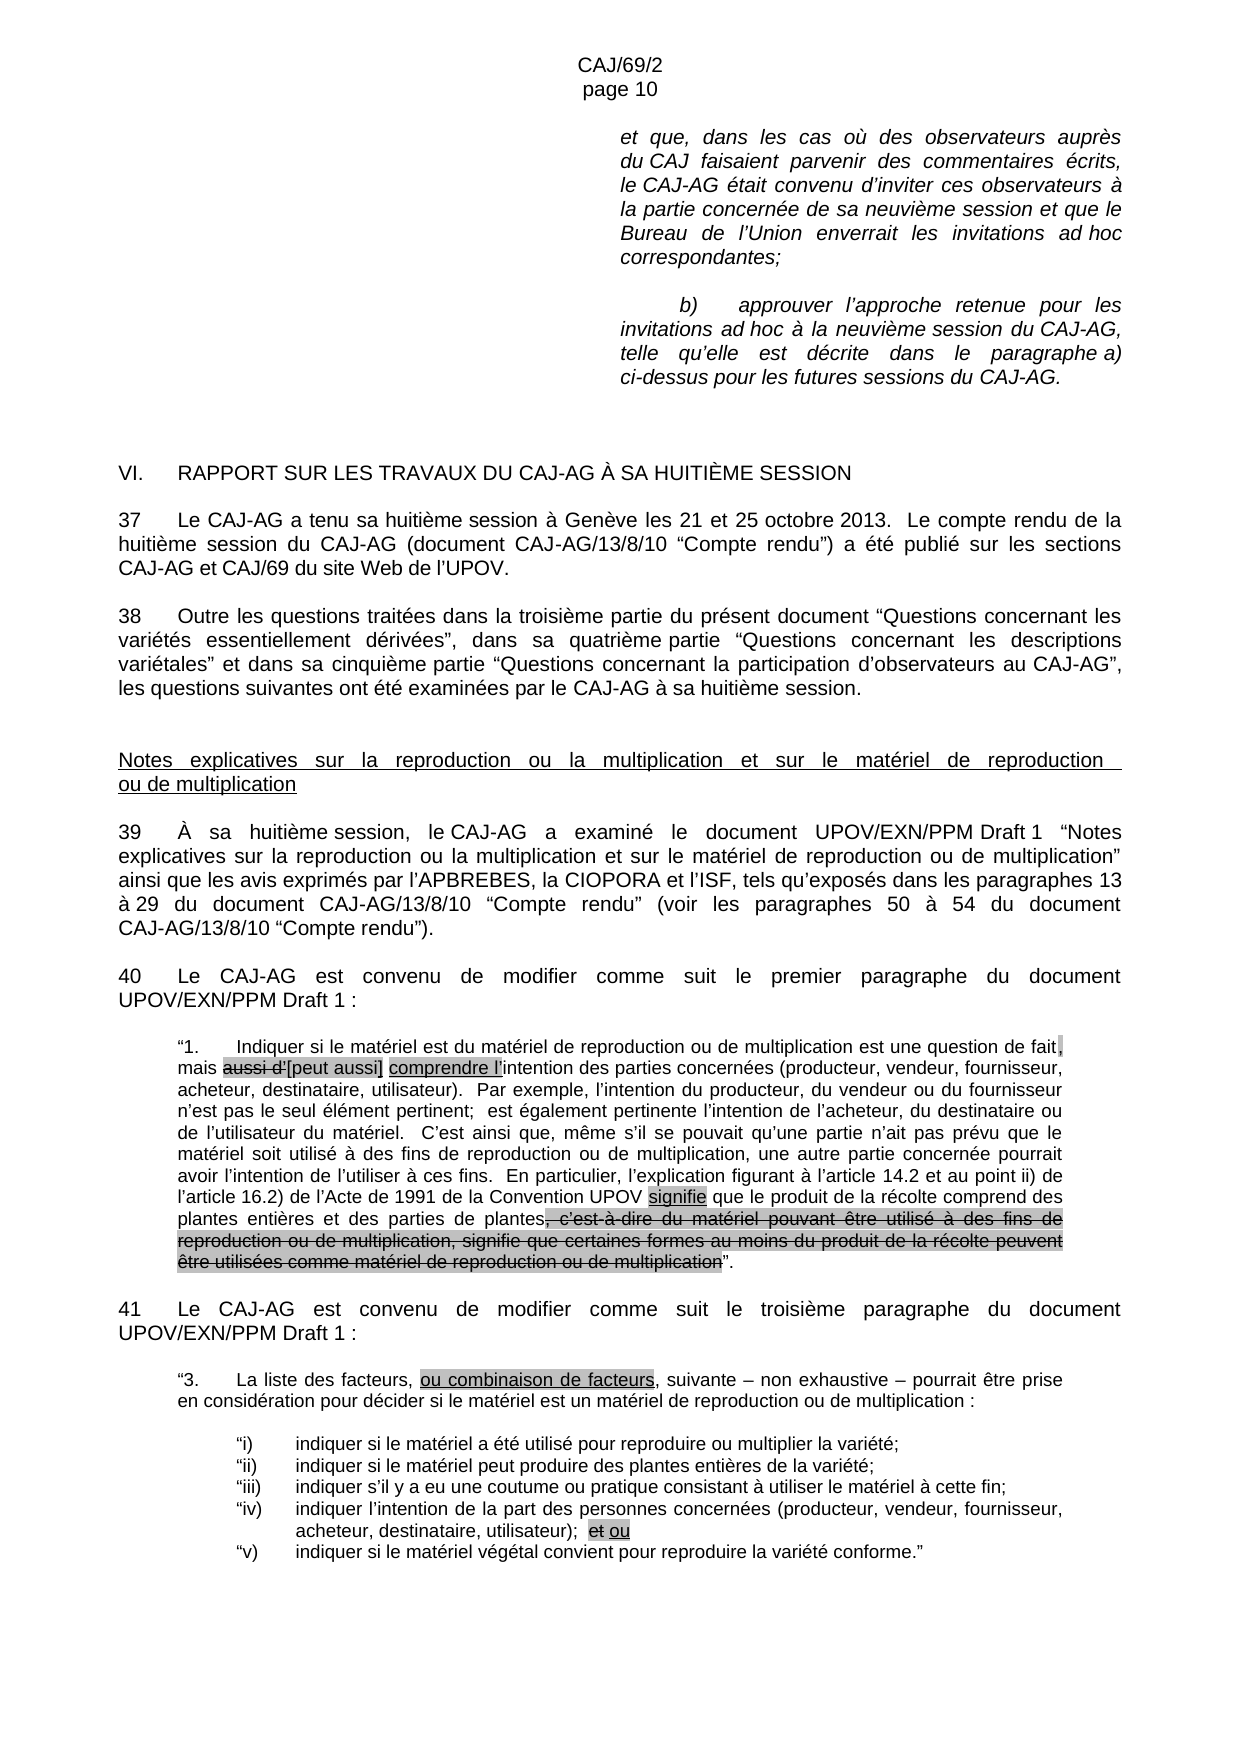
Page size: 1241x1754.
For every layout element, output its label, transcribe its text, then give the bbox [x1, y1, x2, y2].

subtitle Notes explicatives sur la reproduction ou la multiplication et sur le matériel de reproduction ou de multiplication [118, 748, 1122, 769]
text “i) indiquer si le matériel a été utilisé pour reproduire ou multiplier la variété; [236, 1433, 1063, 1455]
text Le CAJ-AG a tenu sa huitième session à Genève les 21 et 25 octobre 2013. Le compte rendu de la huitième session du CAJ-AG (document CAJ-AG/13/8/10 “Compte rendu”) a été publié sur les sections CAJ-AG et CAJ/69 du site Web de l’UPOV. [118, 508, 1122, 580]
subtitle VI. Rapport sur les travaux du CAJ-AG à sa huitième session [118, 460, 1122, 484]
text “v) indiquer si le matériel végétal convient pour reproduire la variété conforme.” [236, 1541, 1063, 1562]
text “iii) indiquer s’il y a eu une coutume ou pratique consistant à utiliser le matériel à cette fin; [236, 1476, 1063, 1498]
text b) approuver l’approche retenue pour les invitations ad hoc à la neuvième session du CAJ-AG, telle qu’elle est décrite dans le paragraphe a) ci-dessus pour les futures sessions du CAJ-AG. [620, 293, 1122, 388]
text Le CAJ-AG est convenu de modifier comme suit le premier paragraphe du document UPOV/EXN/PPM Draft 1 : [118, 963, 1122, 1011]
text “iv) indiquer l’intention de la part des personnes concernées (producteur, vendeur, fournisseur, acheteur, destinataire, utilisateur); et ou [236, 1498, 1063, 1541]
text Outre les questions traitées dans la troisième partie du présent document “Questions concernant les variétés essentiellement dérivées”, dans sa quatrième partie “Questions concernant les descriptions variétales” et dans sa cinquième partie “Questions concernant la participation d’observateurs au CAJ-AG”, les questions suivantes ont été examinées par le CAJ-AG à sa huitième session. [118, 604, 1122, 700]
text À sa huitième session, le CAJ-AG a examiné le document UPOV/EXN/PPM Draft 1 “Notes explicatives sur la reproduction ou la multiplication et sur le matériel de reproduction ou de multiplication” ainsi que les avis exprimés par l’APBREBES, la CIOPORA et l’ISF, tels qu’exposés dans les paragraphes 13 à 29 du document CAJ-AG/13/8/10 “Compte rendu” (voir les paragraphes 50 à 54 du document CAJ-AG/13/8/10 “Compte rendu”). [118, 820, 1122, 939]
text Le CAJ-AG est convenu de modifier comme suit le troisième paragraphe du document UPOV/EXN/PPM Draft 1 : [118, 1297, 1122, 1344]
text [620, 125, 1122, 269]
text “1. Indiquer si le matériel est du matériel de reproduction ou de multiplication est une question de fait, mais aussi d’[peut aussi] comprendre l’intention des parties concernées (producteur, vendeur, fournisseur, acheteur, destinataire, utilisateur). Par exemple, l’intention du producteur, du vendeur ou du fournisseur n’est pas le seul élément pertinent; est également pertinente l’intention de l’acheteur, du destinataire ou de l’utilisateur du matériel. C’est ainsi que, même s’il se pouvait qu’une partie n’ait pas prévu que le matériel soit utilisé à des fins de reproduction ou de multiplication, une autre partie concernée pourrait avoir l’intention de l’utiliser à ces fins. En particulier, l’explication figurant à l’article 14.2 et au point ii) de l’article 16.2) de l’Acte de 1991 de la Convention UPOV signifie que le produit de la récolte comprend des plantes entières et des parties de plantes, c’est-à-dire du matériel pouvant être utilisé à des fins de reproduction ou de multiplication, signifie que certaines formes au moins du produit de la récolte peuvent être utilisées comme matériel de reproduction ou de multiplication”. [177, 1035, 1063, 1230]
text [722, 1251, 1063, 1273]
subtitle Notes explicatives sur la reproduction ou la multiplication et sur le matériel de reproduction ou de multiplication [118, 770, 1122, 796]
text “3. La liste des facteurs, ou combinaison de facteurs, suivante – non exhaustive – pourrait être prise en considération pour décider si le matériel est un matériel de reproduction ou de multiplication : [177, 1368, 1063, 1412]
text “ii) indiquer si le matériel peut produire des plantes entières de la variété; [236, 1455, 1063, 1476]
